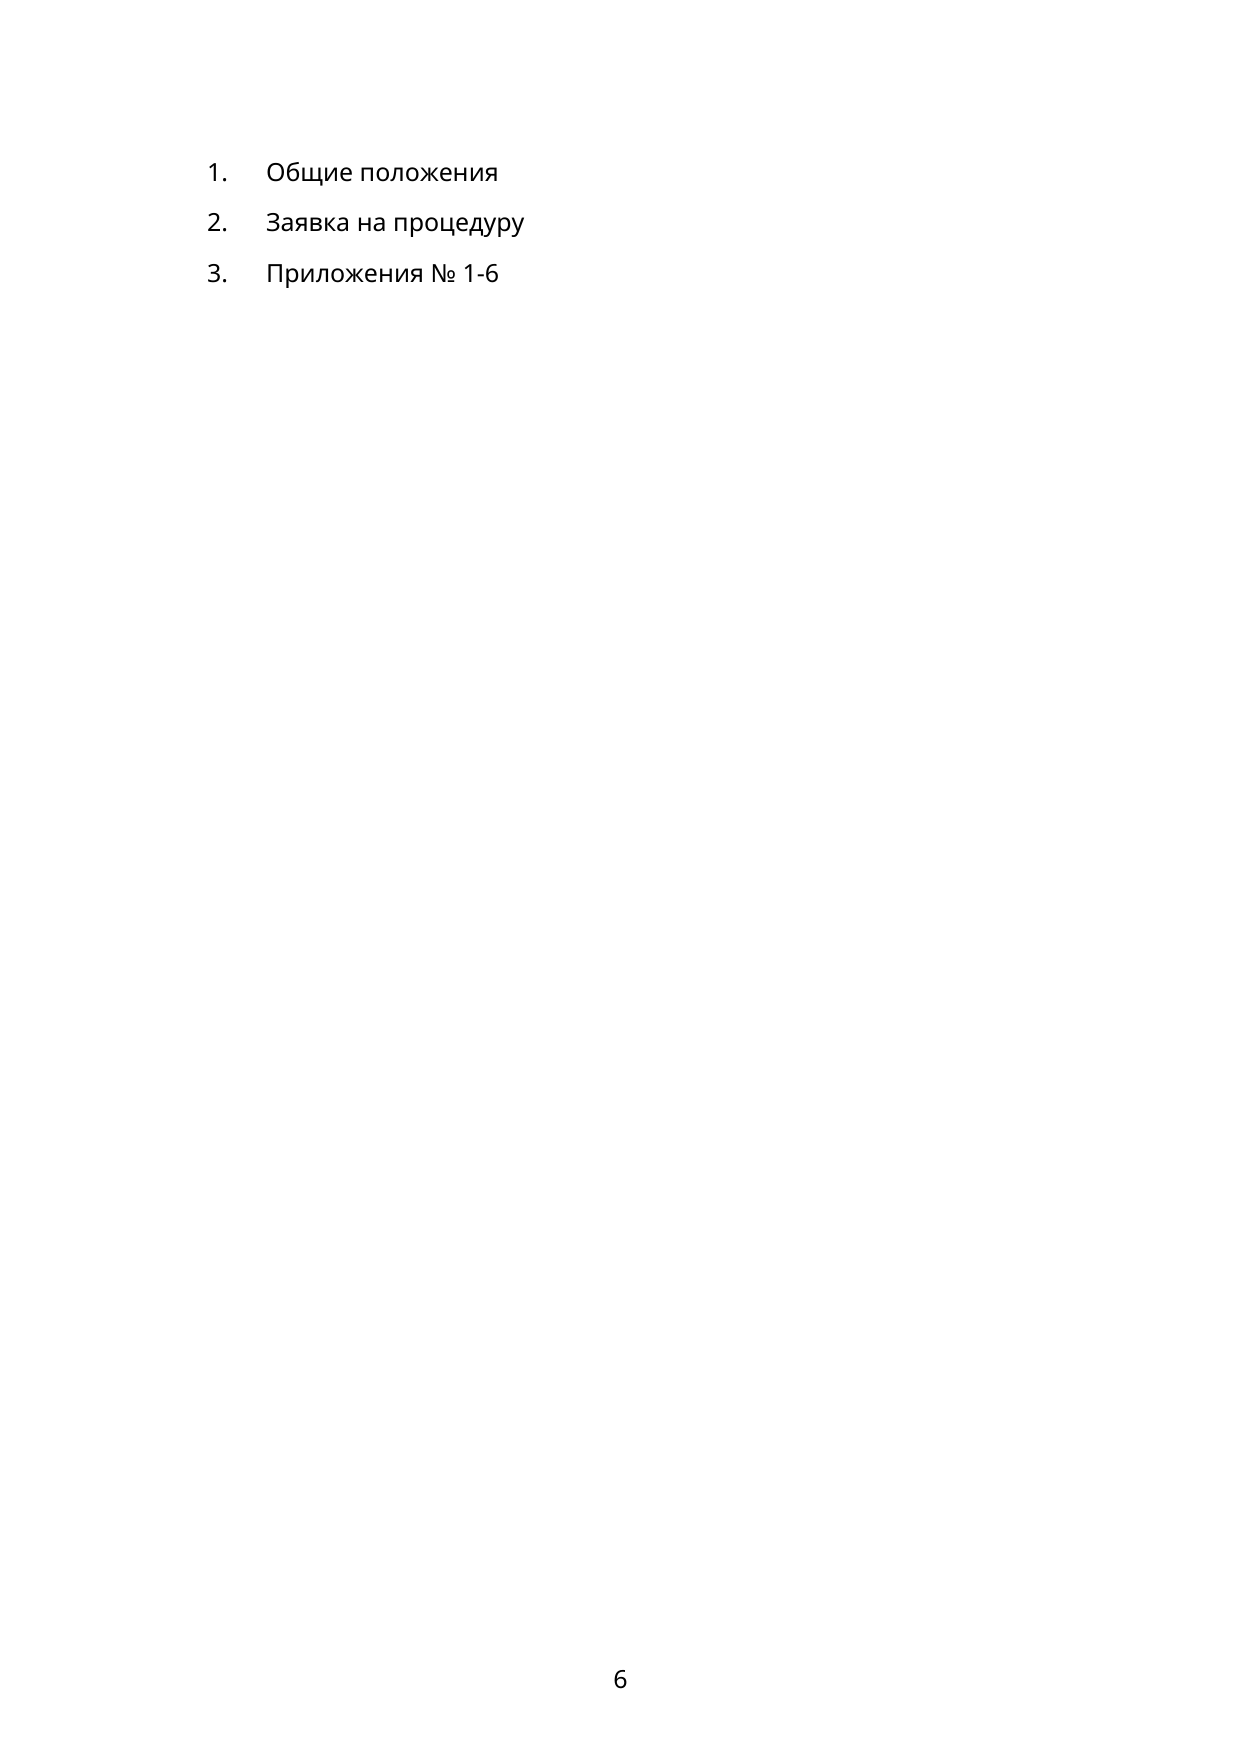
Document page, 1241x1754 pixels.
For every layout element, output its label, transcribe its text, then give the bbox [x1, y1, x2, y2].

text 2. Заявка на процедуру [207, 205, 1092, 239]
text 3. Приложения № 1-6 [207, 256, 1092, 290]
text 1. Общие положения [207, 154, 1092, 188]
